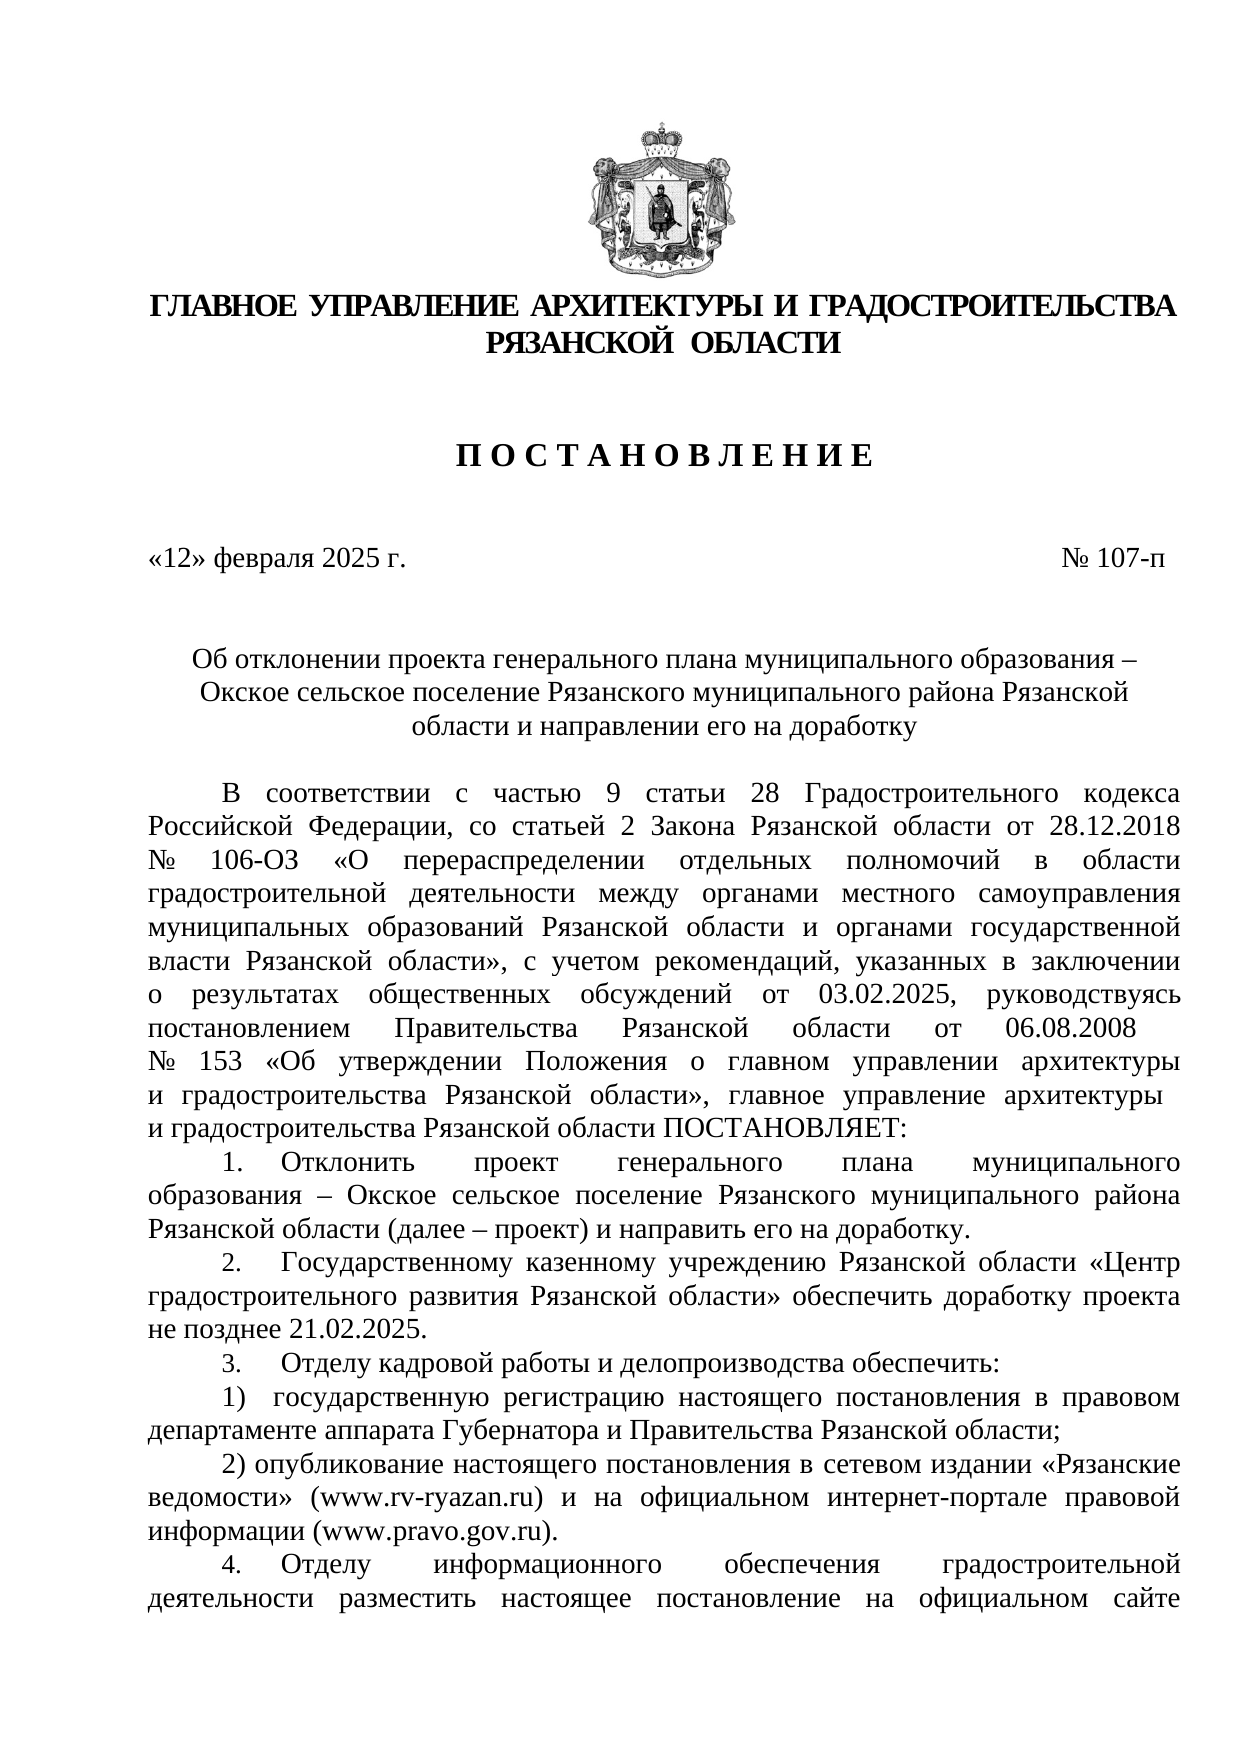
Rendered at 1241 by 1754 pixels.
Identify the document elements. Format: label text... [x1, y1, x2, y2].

text П О С Т А Н О В Л Е Н И Е [148, 435, 1181, 473]
text В соответствии с частью 9 статьи 28 Градостроительного кодекса Российской Федерации, со статьей 2 Закона Рязанской области от 28.12.2018 № 106-ОЗ «О перераспределении отдельных полномочий в области градостроительной деятельности между органами местного самоуправления муниципальных образований Рязанской области и органами государственной власти Рязанской области», с учетом рекомендаций, указанных в заключении о результатах общественных обсуждений от 03.02.2025, руководствуясь постановлением Правительства Рязанской области от 06.08.2008 № 153 «Об утверждении Положения о главном управлении архитектуры и градостроительства Рязанской области», главное управление архитектуры и градостроительства Рязанской области ПОСТАНОВЛЯЕТ: [148, 976, 1181, 1144]
list Отделу кадровой работы и делопроизводства обеспечить: [148, 1345, 1181, 1379]
text «12» февраля 2025 г. № 107-п [148, 540, 1181, 574]
list Отклонить проект генерального плана муниципального образования – Окское сельское поселение Рязанского муниципального района Рязанской области (далее – проект) и направить его на доработку. [148, 1144, 1181, 1244]
text Об отклонении проекта генерального плана муниципального образования – Окское сельское поселение Рязанского муниципального района Рязанской области и направлении его на доработку [148, 641, 1181, 741]
text 1) государственную регистрацию настоящего постановления в правовом департаменте аппарата Губернатора и Правительства Рязанской области; [148, 1379, 1181, 1446]
text ГЛАВНОЕ УПРАВЛЕНИЕ АРХИТЕКТУРЫ И ГРАДОСТРОИТЕЛЬСТВА [148, 286, 1181, 323]
picture [587, 118, 742, 281]
text 2) опубликование настоящего постановления в сетевом издании «Рязанские ведомости» (www.rv-ryazan.ru) и на официальном интернет-портале правовой информации (www.pravo.gov.ru). [148, 1446, 1181, 1546]
text РЯЗАНСКОЙ ОБЛАСТИ [148, 323, 1181, 361]
list Государственному казенному учреждению Рязанской области «Центр градостроительного развития Рязанской области» обеспечить доработку проекта не позднее 21.02.2025. [148, 1244, 1181, 1345]
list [148, 1546, 1181, 1613]
text В соответствии с частью 9 статьи 28 Градостроительного кодекса Российской Федерации, со статьей 2 Закона Рязанской области от 28.12.2018 № 106-ОЗ «О перераспределении отдельных полномочий в области градостроительной деятельности между органами местного самоуправления муниципальных образований Рязанской области и органами государственной власти Рязанской области», с учетом рекомендаций, указанных в заключении о результатах общественных обсуждений от 03.02.2025, руководствуясь постановлением Правительства Рязанской области от 06.08.2008 № 153 «Об утверждении Положения о главном управлении архитектуры и градостроительства Рязанской области», главное управление архитектуры и градостроительства Рязанской области ПОСТАНОВЛЯЕТ: [148, 775, 1181, 976]
